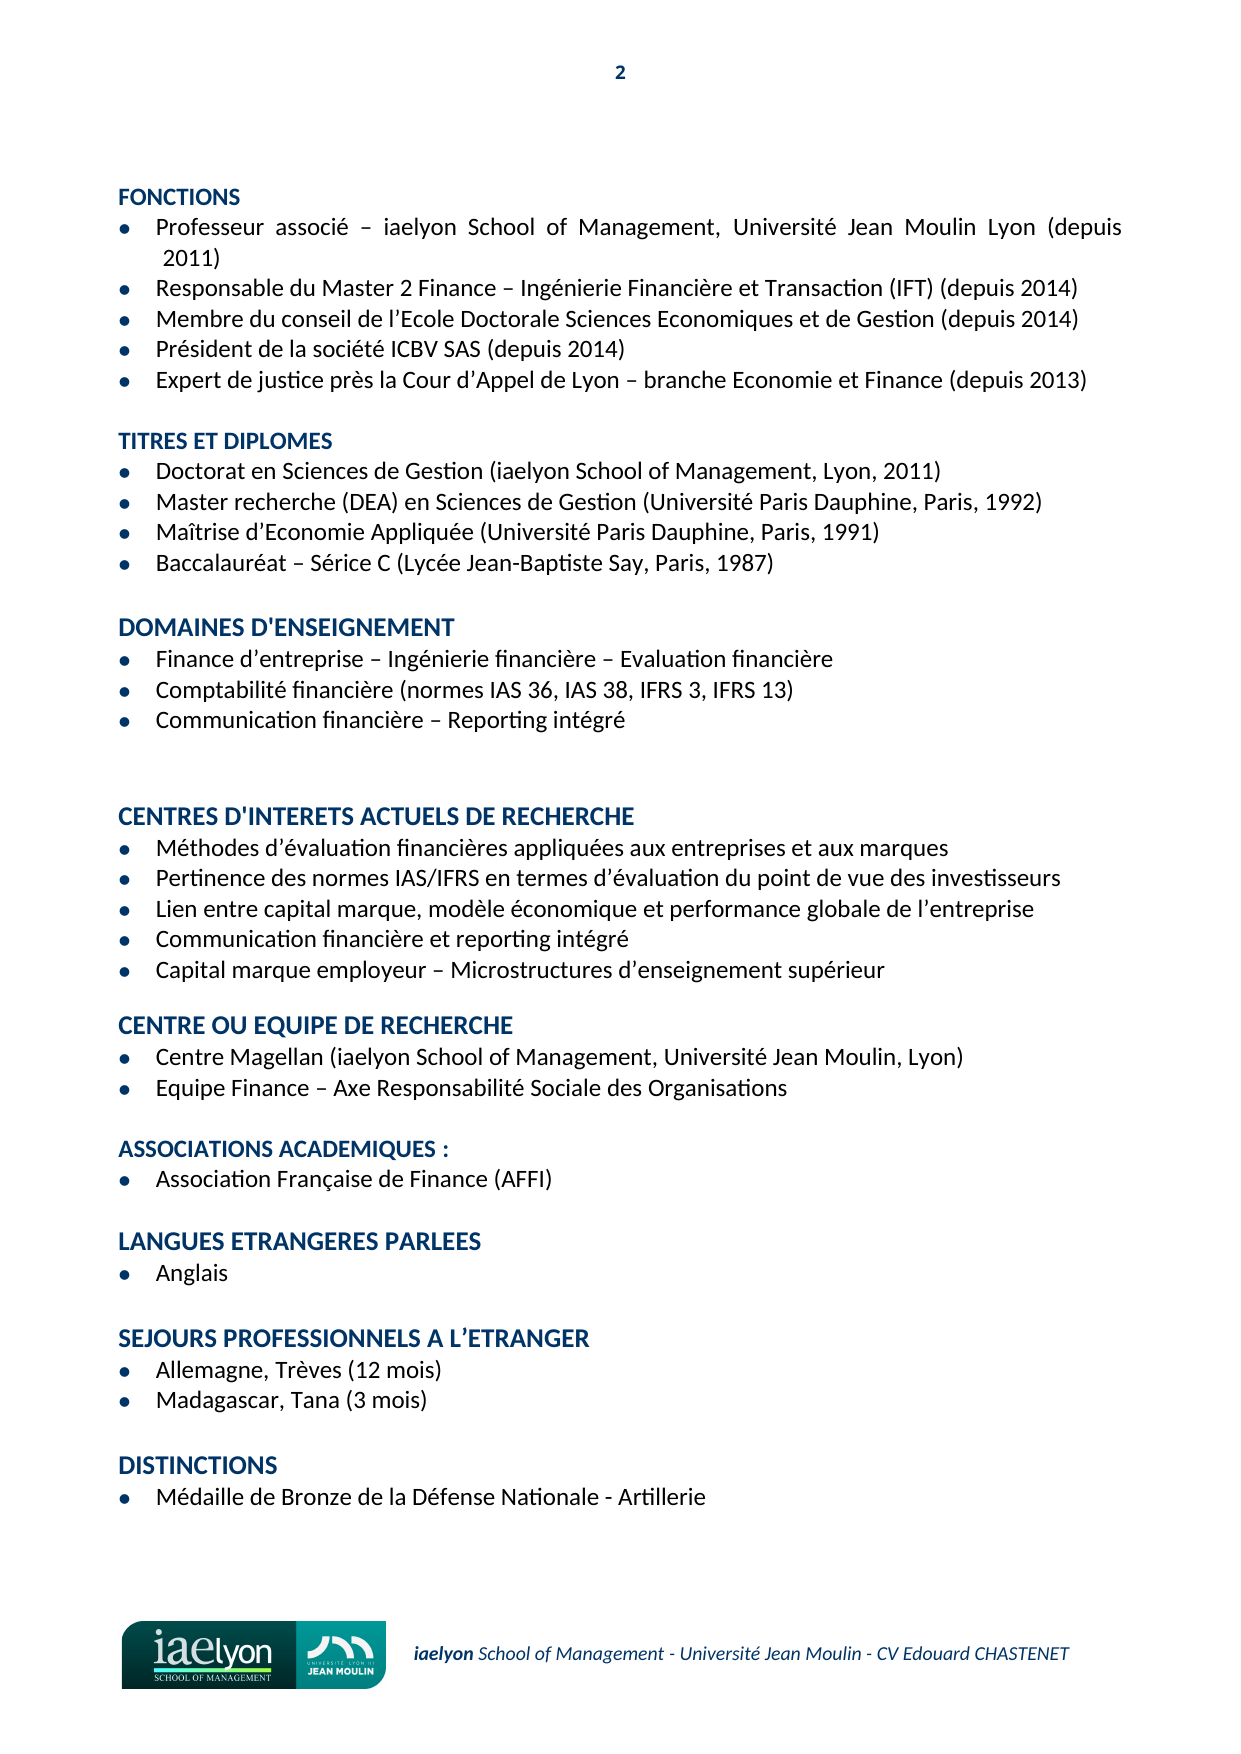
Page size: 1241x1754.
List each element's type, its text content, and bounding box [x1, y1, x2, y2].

list Finance d’entreprise – Ingénierie financière – Evaluation financière [118, 643, 1122, 674]
list Communication financière et reporting intégré [118, 923, 1122, 954]
list Médaille de Bronze de la Défense Nationale - Artillerie [118, 1481, 1122, 1512]
list Equipe Finance – Axe Responsabilité Sociale des Organisations [118, 1072, 1122, 1102]
text ASSOCIATIONS ACADEMIQUES : [118, 1133, 1122, 1163]
list Méthodes d’évaluation financières appliquées aux entreprises et aux marques [118, 832, 1122, 862]
list Responsable du Master 2 Finance – Ingénierie Financière et Transaction (IFT) (depuis 2014) [118, 272, 1122, 303]
text TITRES ET DIPLOMES [118, 425, 1122, 455]
list Expert de justice près la Cour d’Appel de Lyon – branche Economie et Finance (depuis 2013) [118, 364, 1122, 394]
list Madagascar, Tana (3 mois) [118, 1384, 1122, 1415]
list Doctorat en Sciences de Gestion (iaelyon School of Management, Lyon, 2011) [118, 455, 1122, 486]
list Capital marque employeur – Microstructures d’enseignement supérieur [118, 954, 1122, 1008]
list Maîtrise d’Economie Appliquée (Université Paris Dauphine, Paris, 1991) [118, 516, 1122, 547]
text CENTRES D'INTERETS ACTUELS DE RECHERCHE [118, 799, 1122, 832]
list Membre du conseil de l’Ecole Doctorale Sciences Economiques et de Gestion (depuis 2014) [118, 303, 1122, 333]
picture [121, 1621, 386, 1689]
list Professeur associé – iaelyon School of Management, Université Jean Moulin Lyon (depuis 2011) [118, 211, 1122, 272]
text CENTRE OU EQUIPE DE RECHERCHE [118, 1008, 1122, 1041]
text FONCTIONS [118, 181, 1122, 211]
text SEJOURS PROFESSIONNELS A L’ETRANGER [118, 1321, 1122, 1354]
list Centre Magellan (iaelyon School of Management, Université Jean Moulin, Lyon) [118, 1041, 1122, 1072]
list Baccalauréat – Sérice C (Lycée Jean-Baptiste Say, Paris, 1987) [118, 547, 1122, 577]
list Anglais [118, 1257, 1122, 1288]
list Allemagne, Trèves (12 mois) [118, 1354, 1122, 1384]
list Président de la société ICBV SAS (depuis 2014) [118, 333, 1122, 364]
text DOMAINES D'ENSEIGNEMENT [118, 611, 1122, 643]
list Lien entre capital marque, modèle économique et performance globale de l’entreprise [118, 893, 1122, 923]
list Master recherche (DEA) en Sciences de Gestion (Université Paris Dauphine, Paris, 1992) [118, 486, 1122, 516]
list Comptabilité financière (normes IAS 36, IAS 38, IFRS 3, IFRS 13) [118, 674, 1122, 704]
list Pertinence des normes IAS/IFRS en termes d’évaluation du point de vue des investisseurs [118, 862, 1122, 893]
list Association Française de Finance (AFFI) [118, 1163, 1122, 1194]
text DISTINCTIONS [118, 1448, 1122, 1481]
text LANGUES ETRANGERES PARLEES [118, 1224, 1122, 1257]
list Communication financière – Reporting intégré [118, 704, 1122, 735]
